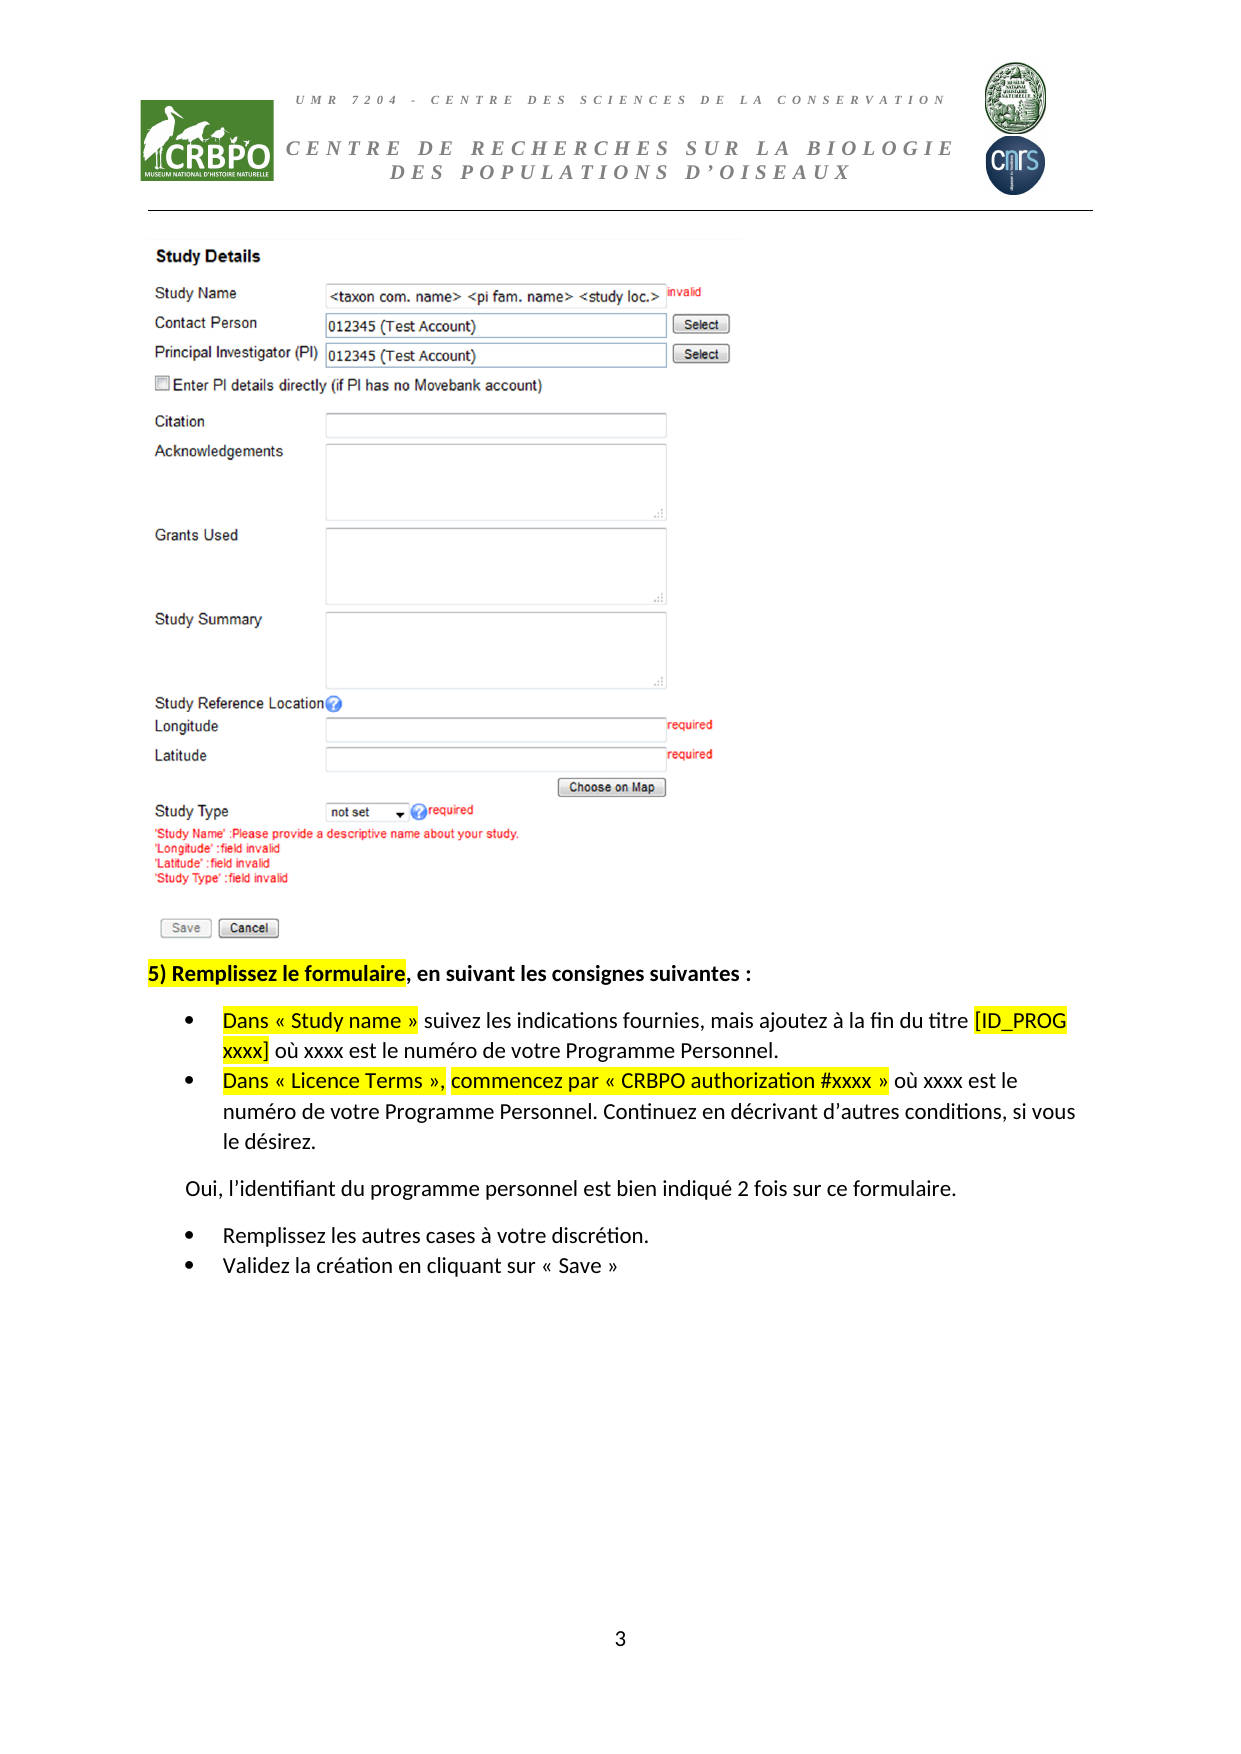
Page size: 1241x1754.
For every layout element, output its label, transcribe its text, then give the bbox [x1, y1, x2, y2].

picture [147, 239, 742, 941]
text 5) Remplissez le formulaire, en suivant les consignes suivantes : [406, 959, 1093, 987]
list Dans « Study name » suivez les indications fournies, mais ajoutez à la fin du titre [ID_PROG xxxx] où xxxx est le numéro de votre Programme Personnel. [185, 1006, 1093, 1064]
list Validez la création en cliquant sur « Save » [185, 1251, 1093, 1279]
picture [140, 100, 274, 181]
list Dans « Licence Terms », commencez par « CRBPO authorization #xxxx » où xxxx est le numéro de votre Programme Personnel. Continuez en décrivant d’autres conditions, si vous le désirez. [185, 1067, 1093, 1155]
list Remplissez les autres cases à votre discrétion. [185, 1221, 1093, 1249]
picture [985, 62, 1046, 134]
picture [985, 136, 1045, 195]
text Oui, l’identifiant du programme personnel est bien indiqué 2 fois sur ce formulaire. [185, 1174, 1093, 1202]
